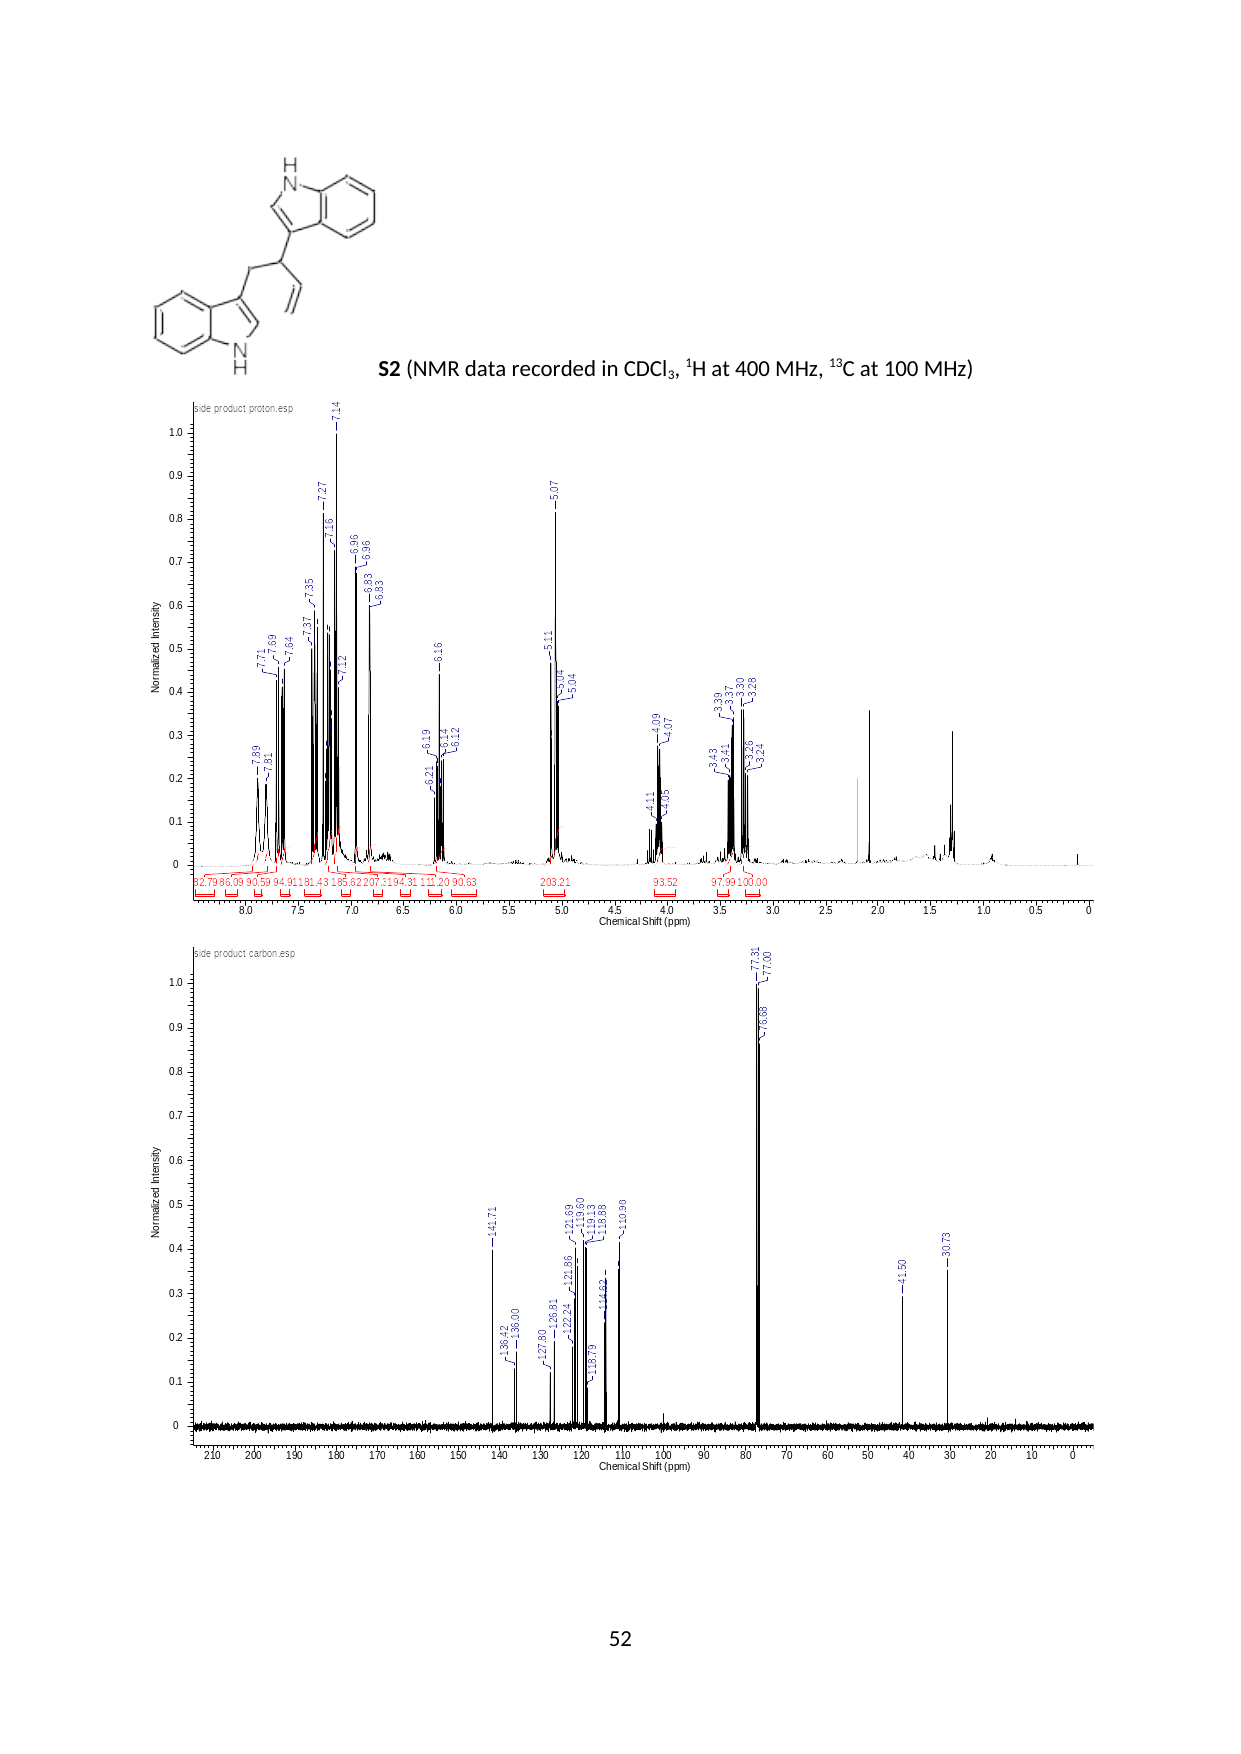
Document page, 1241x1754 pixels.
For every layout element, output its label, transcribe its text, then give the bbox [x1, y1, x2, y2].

text S2 (NMR data recorded in CDCl3, 1H at 400 MHz, 13C at 100 MHz) [150, 150, 1090, 382]
